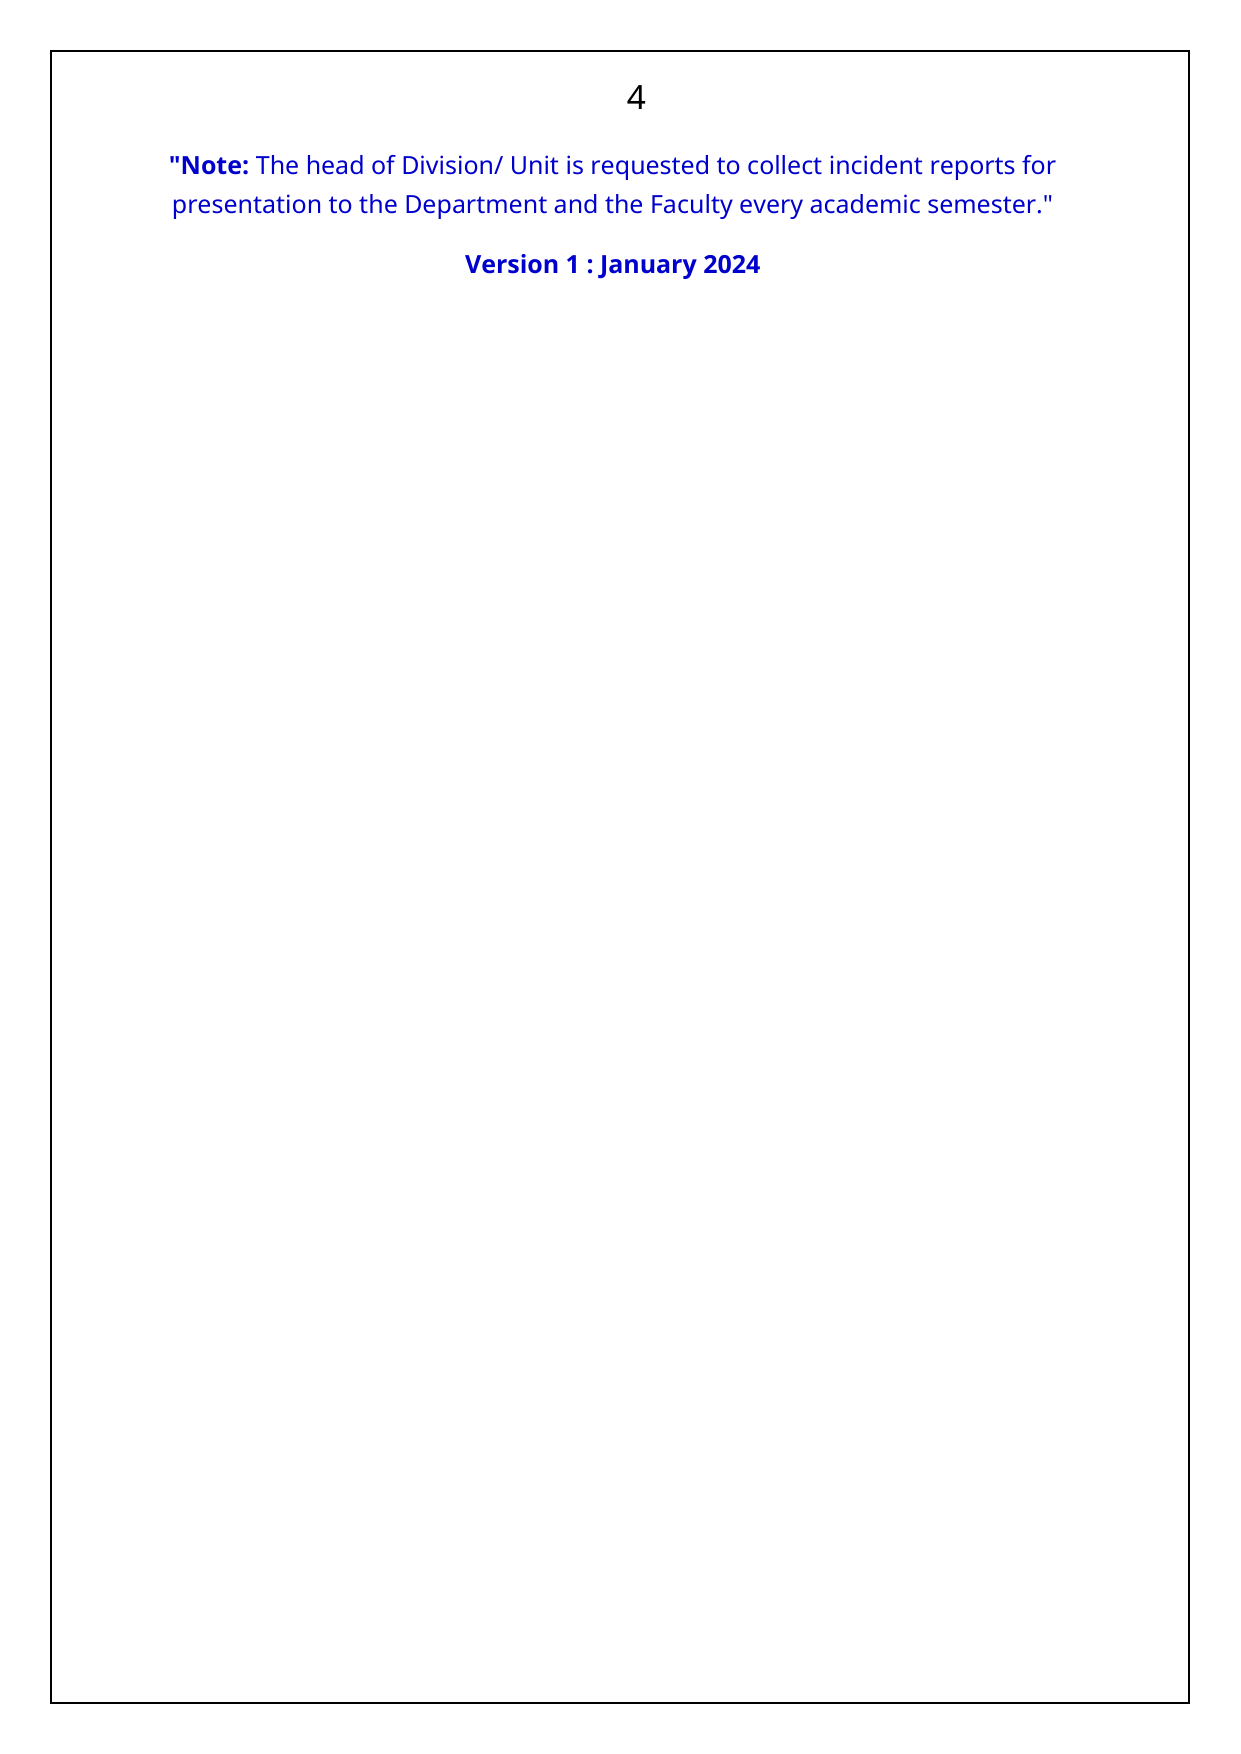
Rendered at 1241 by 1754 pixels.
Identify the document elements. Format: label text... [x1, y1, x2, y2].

text Version 1 : January 2024 [103, 247, 1122, 281]
text "Note: The head of Division/ Unit is requested to collect incident reports for presentation to the Department and the Faculty every academic semester." [103, 148, 1122, 221]
